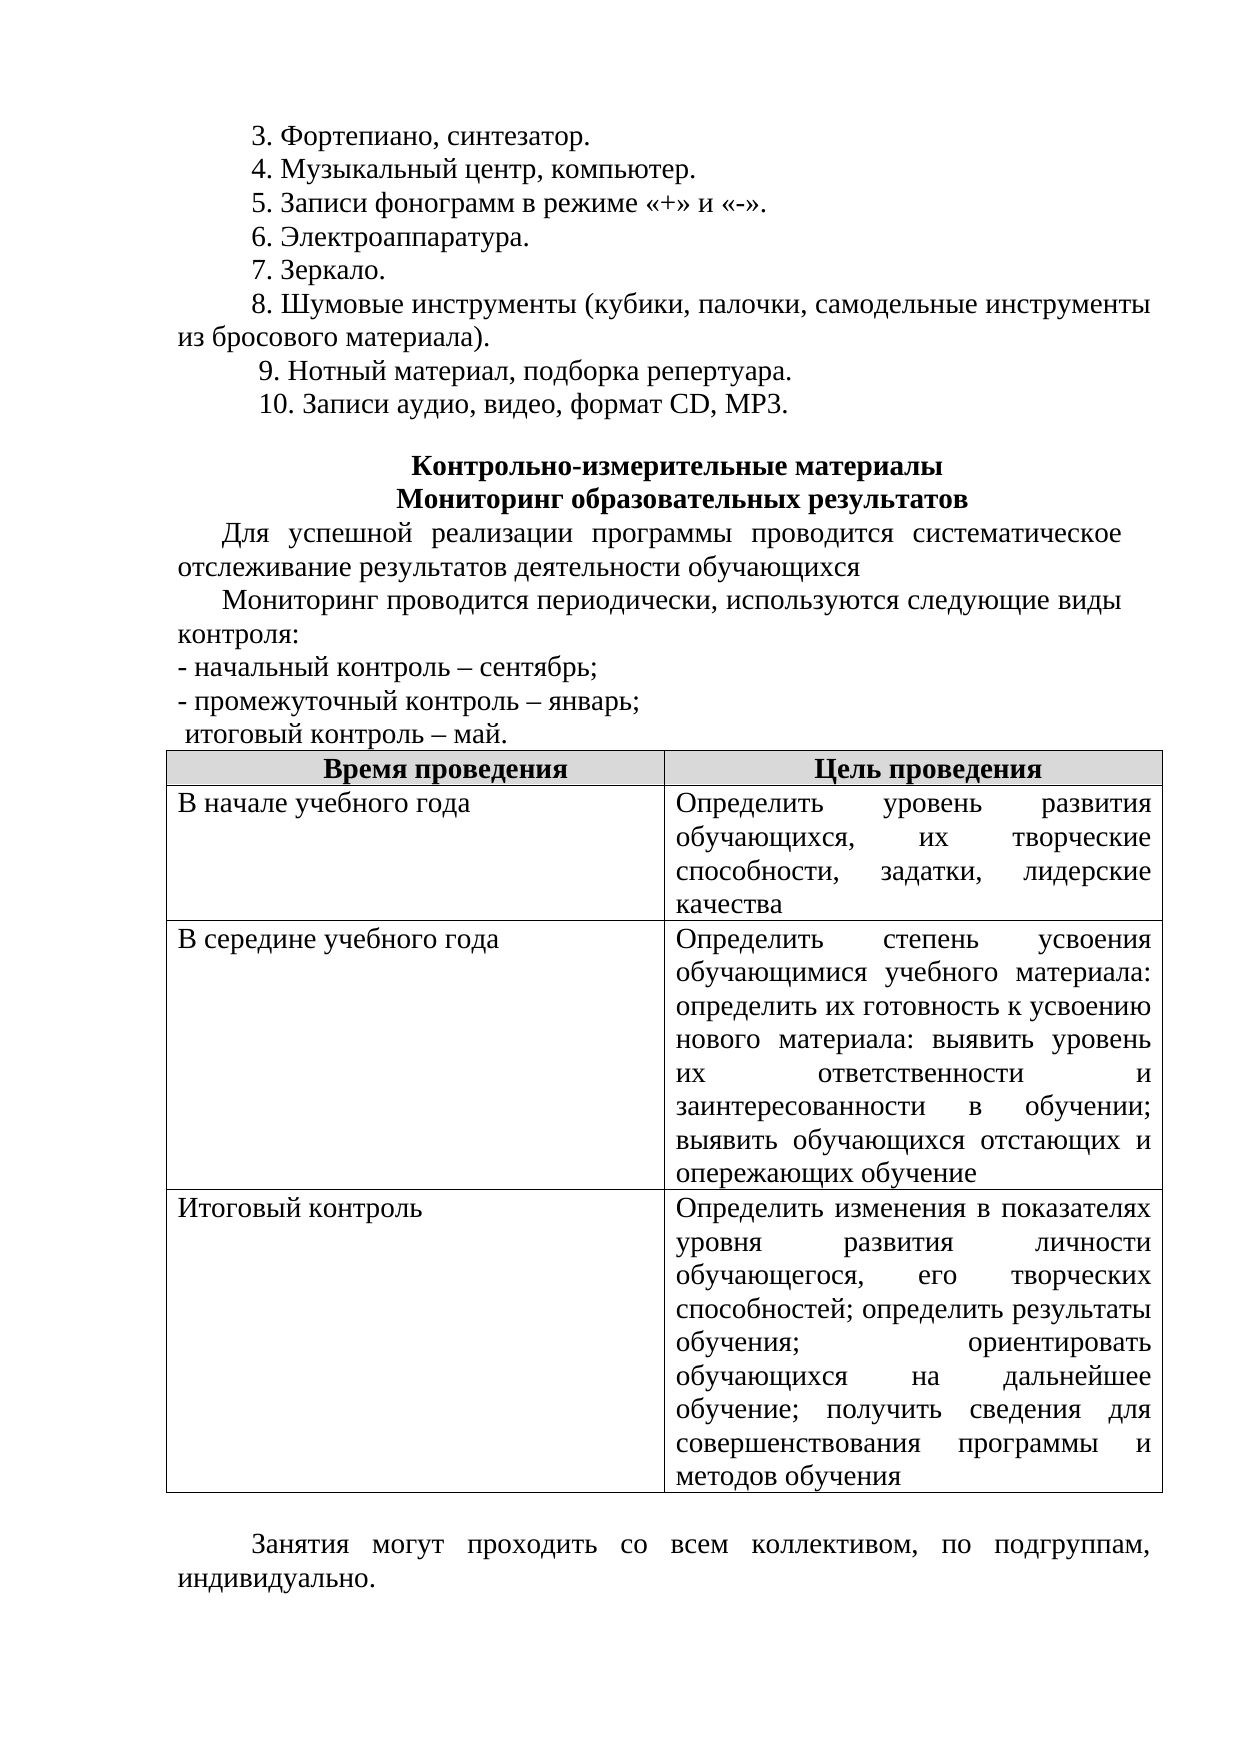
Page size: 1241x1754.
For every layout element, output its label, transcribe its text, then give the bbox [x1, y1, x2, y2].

table_header Время проведения [167, 751, 664, 784]
text 8. Шумовые инструменты (кубики, палочки, самодельные инструменты из бросового материала). [177, 286, 1152, 353]
text Мониторинг проводится периодически, используются следующие виды контроля: [177, 582, 1122, 649]
text Занятия могут проходить со всем коллективом, по подгруппам, индивидуально. [177, 1527, 1152, 1594]
list - начальный контроль – сентябрь; [177, 649, 1122, 683]
text Мониторинг образовательных результатов [177, 482, 1122, 515]
table_cell В начале учебного года [167, 786, 664, 920]
text 10. Записи аудио, видео, формат CD, MP3. [177, 386, 1152, 420]
table_cell Определить уровень развития обучающихся, их творческие способности, задатки, лидерские качества [665, 786, 1162, 920]
table_header Цель проведения [665, 751, 1162, 784]
table_cell Определить степень усвоения обучающимися учебного материала: определить их готовность к усвоению нового материала: выявить уровень их ответственности и заинтересованности в обучении; выявить обучающихся отстающих и опережающих обучение [665, 921, 1162, 1189]
text 7. Зеркало. [177, 252, 1152, 286]
table_cell Определить изменения в показателях уровня развития личности обучающегося, его творческих способностей; определить результаты обучения; ориентировать обучающихся на дальнейшее обучение; получить сведения для совершенствования программы и методов обучения [665, 1190, 1162, 1492]
table_cell Итоговый контроль [167, 1190, 664, 1492]
text 4. Музыкальный центр, компьютер. [177, 152, 1152, 185]
list итоговый контроль – май. [177, 716, 1122, 750]
text 5. Записи фонограмм в режиме «+» и «-». [177, 185, 1152, 219]
table_cell В середине учебного года [167, 921, 664, 1189]
text 3. Фортепиано, синтезатор. [177, 118, 1152, 152]
text 9. Нотный материал, подборка репертуара. [177, 353, 1152, 386]
text Контрольно-измерительные материалы [177, 448, 1122, 482]
text Для успешной реализации программы проводится систематическое отслеживание результатов деятельности обучающихся [177, 515, 1122, 582]
list - промежуточный контроль – январь; [177, 683, 1122, 716]
text 6. Электроаппаратура. [177, 219, 1152, 252]
